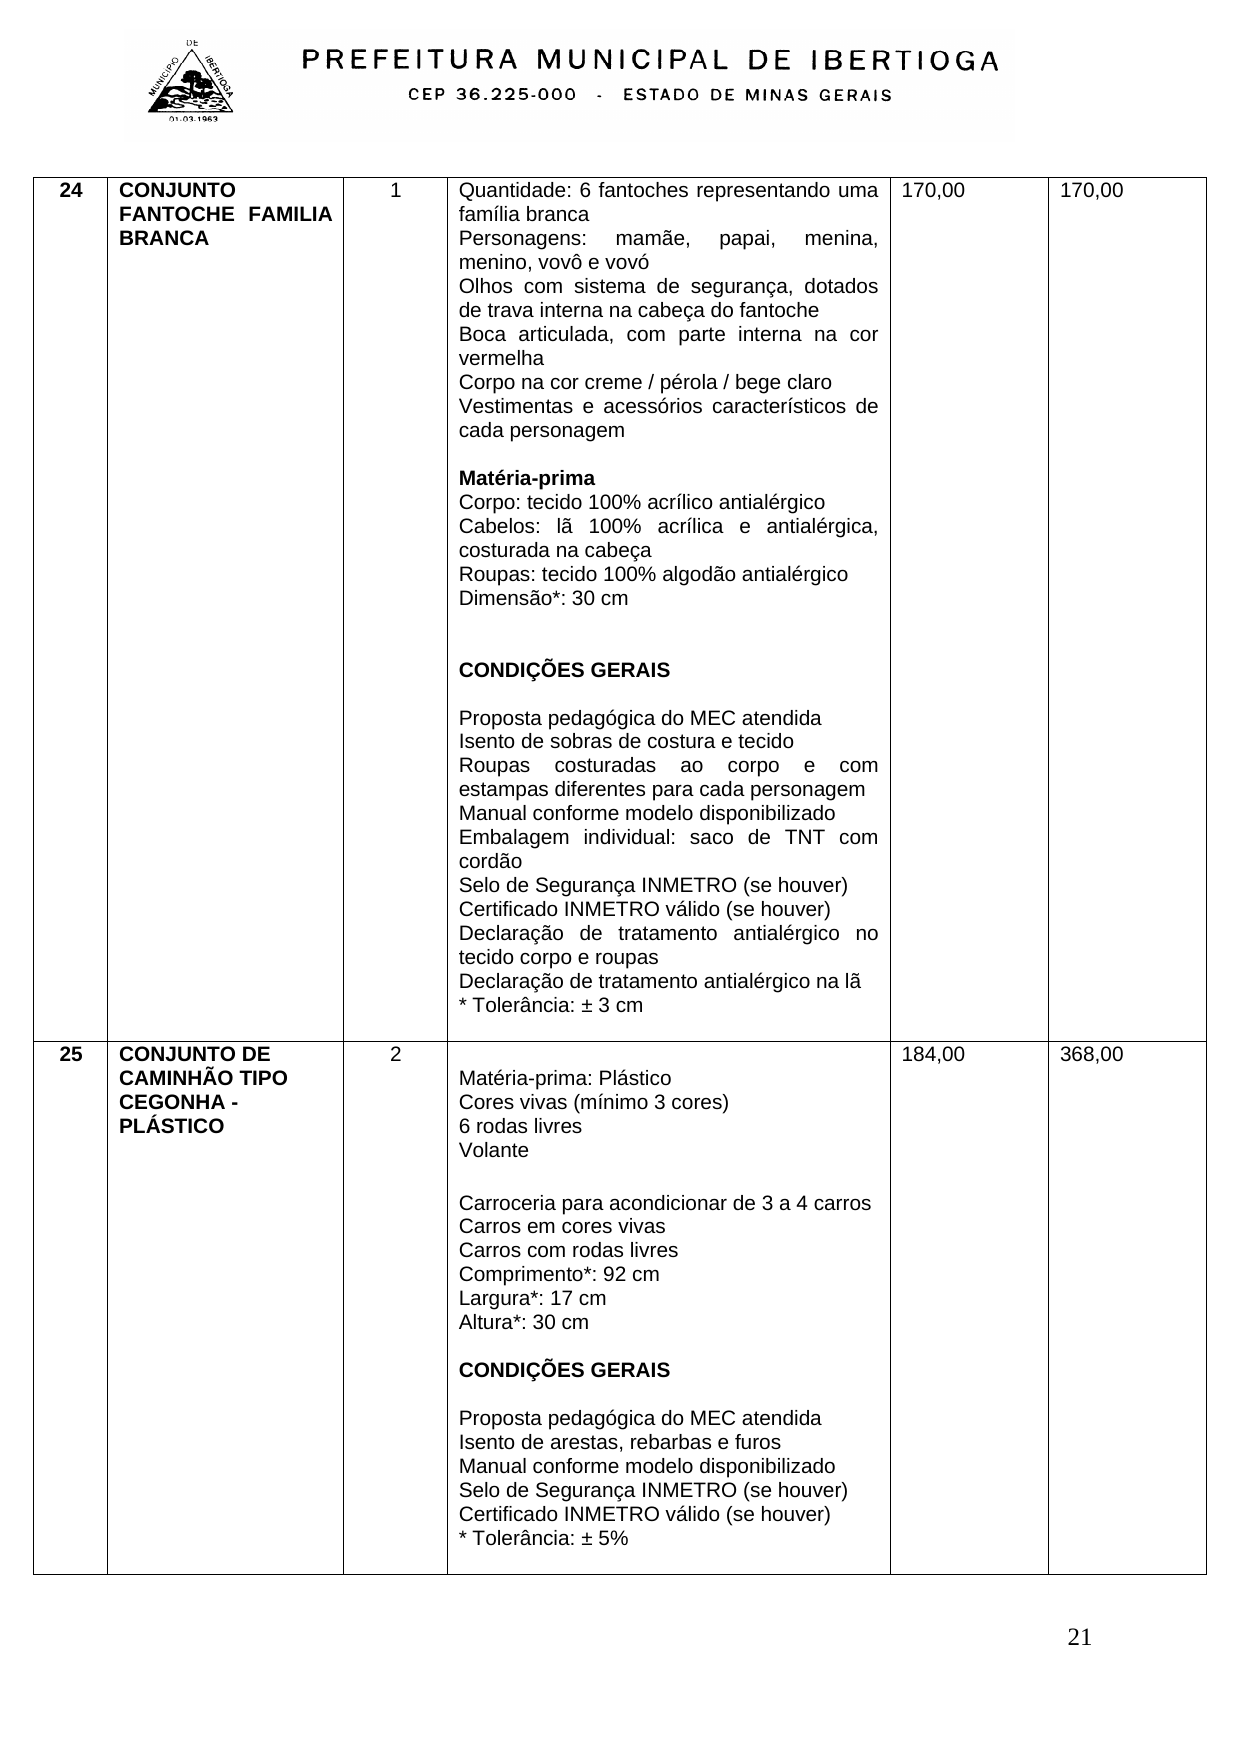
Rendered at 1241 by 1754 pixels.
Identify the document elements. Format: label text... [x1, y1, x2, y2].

table_cell 24 [34, 178, 107, 1041]
table_cell CONJUNTO FANTOCHE FAMILIA BRANCA [108, 178, 343, 1041]
table_cell 170,00 [891, 178, 1048, 1041]
table_cell CONJUNTO DE CAMINHÃO TIPO CEGONHA - PLÁSTICO [108, 1042, 343, 1574]
table_cell Matéria-prima: Plástico Cores vivas (mínimo 3 cores) 6 rodas livres Volante Carroceria para acondicionar de 3 a 4 carros Carros em cores vivas Carros com rodas livres Comprimento*: 92 cm Largura*: 17 cm Altura*: 30 cm CONDIÇÕES GERAIS Proposta pedagógica do MEC atendida Isento de arestas, rebarbas e furos Manual conforme modelo disponibilizado Selo de Segurança INMETRO (se houver) Certificado INMETRO válido (se houver) * Tolerância: ± 5% [448, 1042, 890, 1574]
table_cell 1 [344, 178, 447, 1041]
table_cell Quantidade: 6 fantoches representando uma família branca Personagens: mamãe, papai, menina, menino, vovô e vovó Olhos com sistema de segurança, dotados de trava interna na cabeça do fantoche Boca articulada, com parte interna na cor vermelha Corpo na cor creme / pérola / bege claro Vestimentas e acessórios característicos de cada personagem Matéria-prima Corpo: tecido 100% acrílico antialérgico Cabelos: lã 100% acrílica e antialérgica, costurada na cabeça Roupas: tecido 100% algodão antialérgico Dimensão*: 30 cm CONDIÇÕES GERAIS Proposta pedagógica do MEC atendida Isento de sobras de costura e tecido Roupas costuradas ao corpo e com estampas diferentes para cada personagem Manual conforme modelo disponibilizado Embalagem individual: saco de TNT com cordão Selo de Segurança INMETRO (se houver) Certificado INMETRO válido (se houver) Declaração de tratamento antialérgico no tecido corpo e roupas Declaração de tratamento antialérgico na lã * Tolerância: ± 3 cm [448, 178, 890, 1041]
table_cell 184,00 [891, 1042, 1048, 1574]
table_cell 170,00 [1049, 178, 1206, 1041]
table_cell 2 [344, 1042, 447, 1574]
table_cell 368,00 [1049, 1042, 1206, 1574]
table_cell 25 [34, 1042, 107, 1574]
